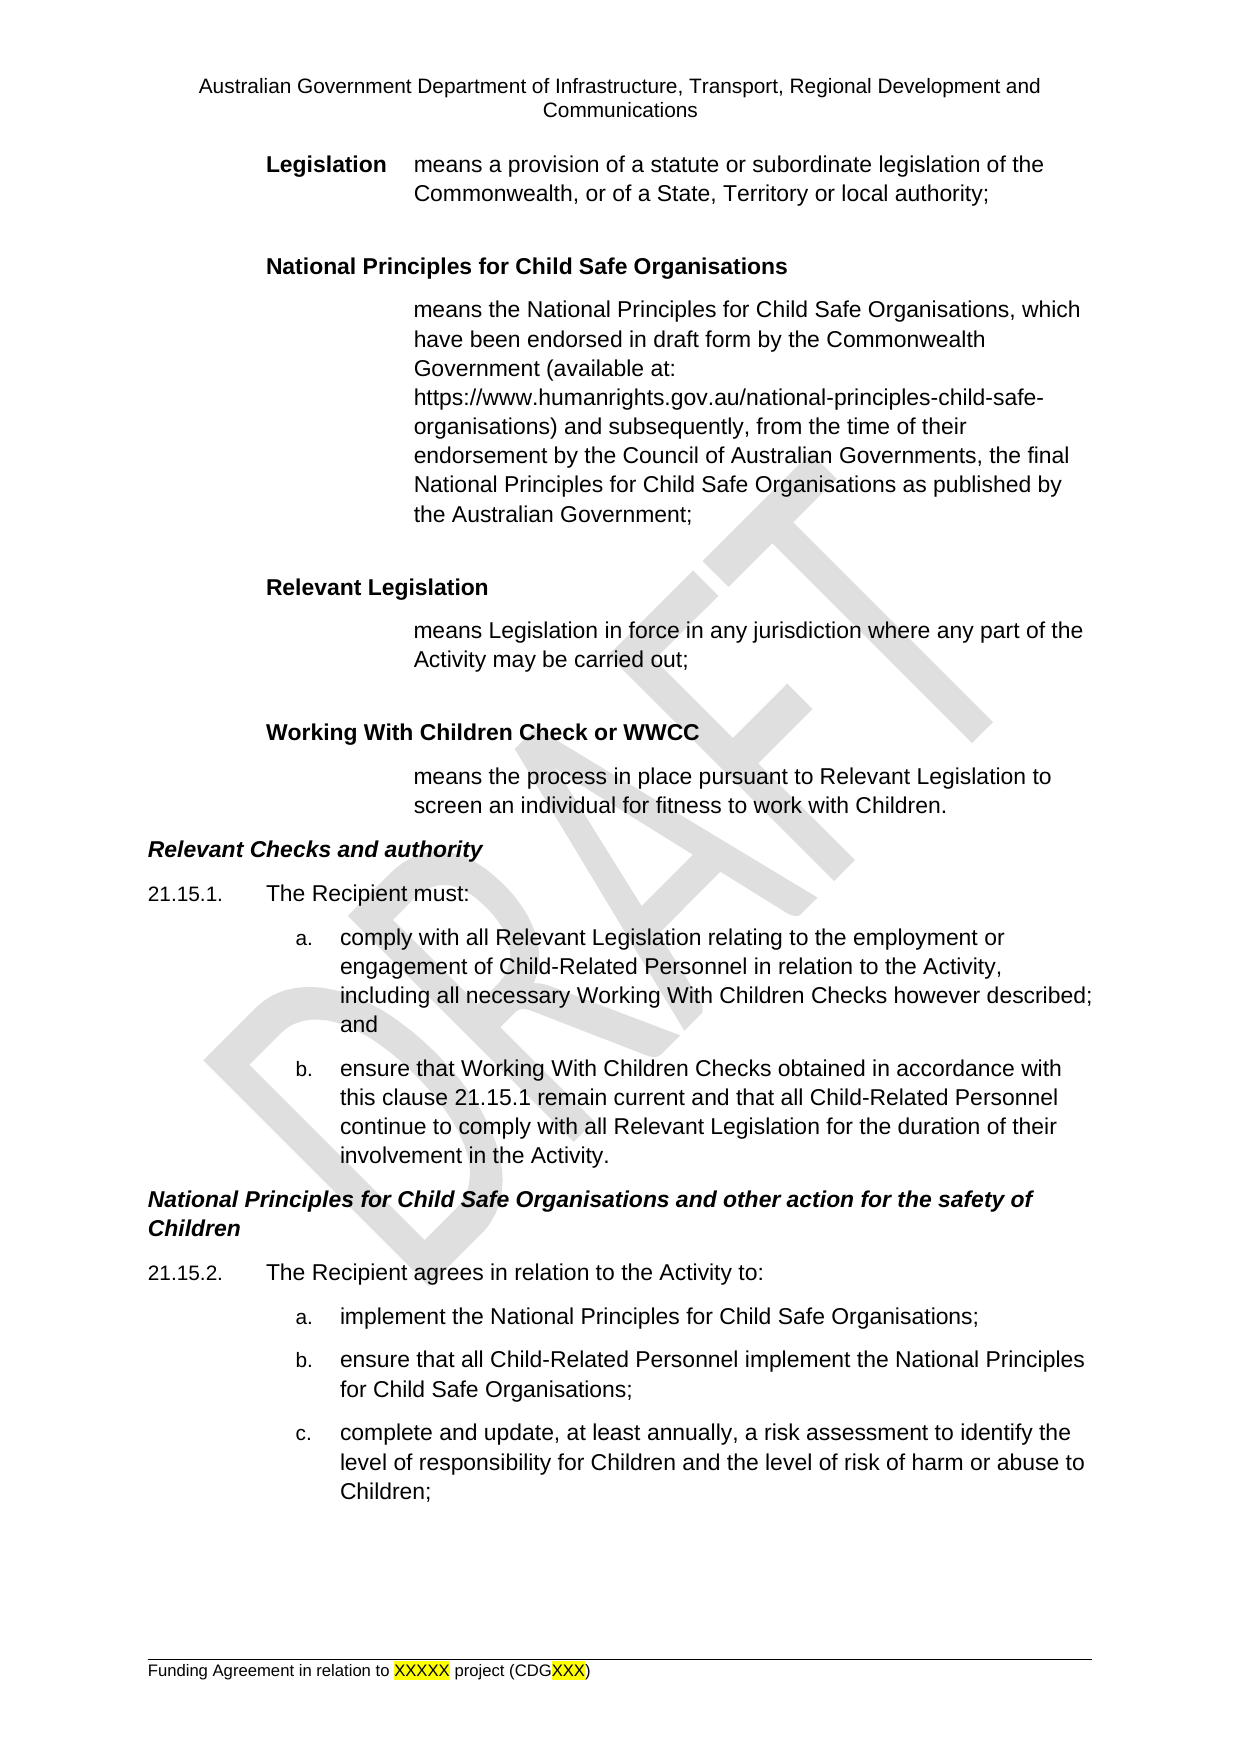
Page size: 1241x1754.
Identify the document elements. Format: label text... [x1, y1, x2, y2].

text means the process in place pursuant to Relevant Legislation to screen an individual for fitness to work with Children. [413, 760, 1092, 818]
text Relevant Legislation [266, 571, 1092, 600]
text Working With Children Check or WWCC [266, 716, 1092, 746]
text means Legislation in force in any jurisdiction where any part of the Activity may be carried out; [413, 614, 1092, 702]
list complete and update, at least annually, a risk assessment to identify the level of responsibility for Children and the level of risk of harm or abuse to Children; [295, 1416, 1092, 1504]
list comply with all Relevant Legislation relating to the employment or engagement of Child-Related Personnel in relation to the Activity, including all necessary Working With Children Checks however described; and [295, 921, 1092, 1037]
list implement the National Principles for Child Safe Organisations; [295, 1300, 1092, 1329]
text The Recipient agrees in relation to the Activity to: [148, 1256, 1092, 1285]
text means the National Principles for Child Safe Organisations, which have been endorsed in draft form by the Commonwealth Government (available at: https://www.humanrights.gov.au/national-principles-child-safe-organisations) and subsequently, from the time of their endorsement by the Council of Australian Governments, the final National Principles for Child Safe Organisations as published by the Australian Government; [413, 293, 1092, 556]
list ensure that all Child-Related Personnel implement the National Principles for Child Safe Organisations; [295, 1343, 1092, 1402]
text The Recipient must: [148, 877, 1092, 906]
text Legislation means a provision of a statute or subordinate legislation of the Commonwealth, or of a State, Territory or local authority; [266, 148, 1092, 235]
text Relevant Checks and authority [148, 833, 1092, 862]
list ensure that Working With Children Checks obtained in accordance with this clause 21.15.1 remain current and that all Child-Related Personnel continue to comply with all Relevant Legislation for the duration of their involvement in the Activity. [295, 1052, 1092, 1168]
list National Principles for Child Safe Organisations and other action for the safety of Children [148, 1183, 1092, 1241]
text National Principles for Child Safe Organisations [266, 250, 1092, 279]
